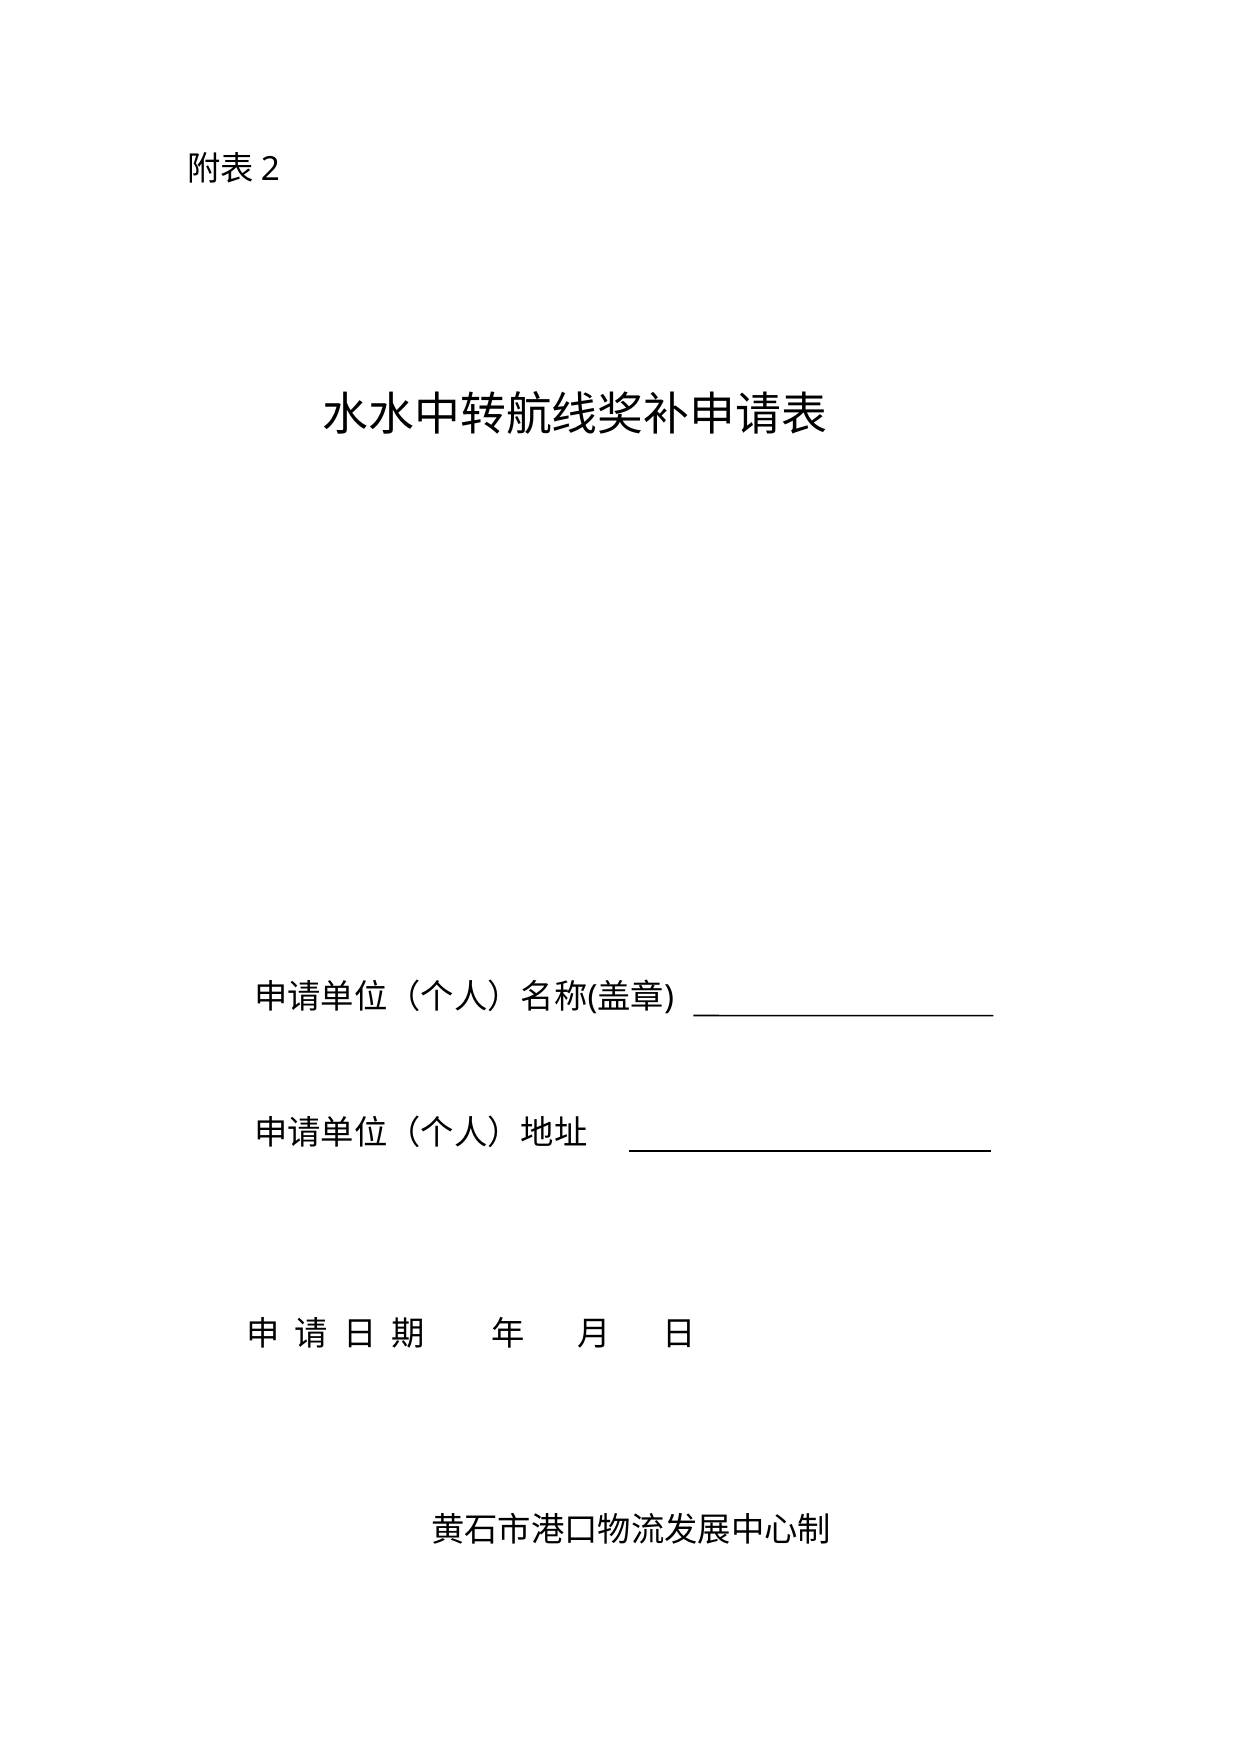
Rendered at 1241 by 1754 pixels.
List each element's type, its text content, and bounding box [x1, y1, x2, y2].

text 申请单位（个人）地址 [187, 1105, 1075, 1154]
text 水水中转航线奖补申请表 [187, 377, 1075, 444]
text 黄石市港口物流发展中心制 [187, 1503, 1075, 1551]
text 附表2 [187, 142, 1075, 190]
text 申请单位（个人）名称(盖章) [187, 970, 1075, 1018]
text 申 请 日 期 年 月 日 [187, 1307, 1075, 1355]
